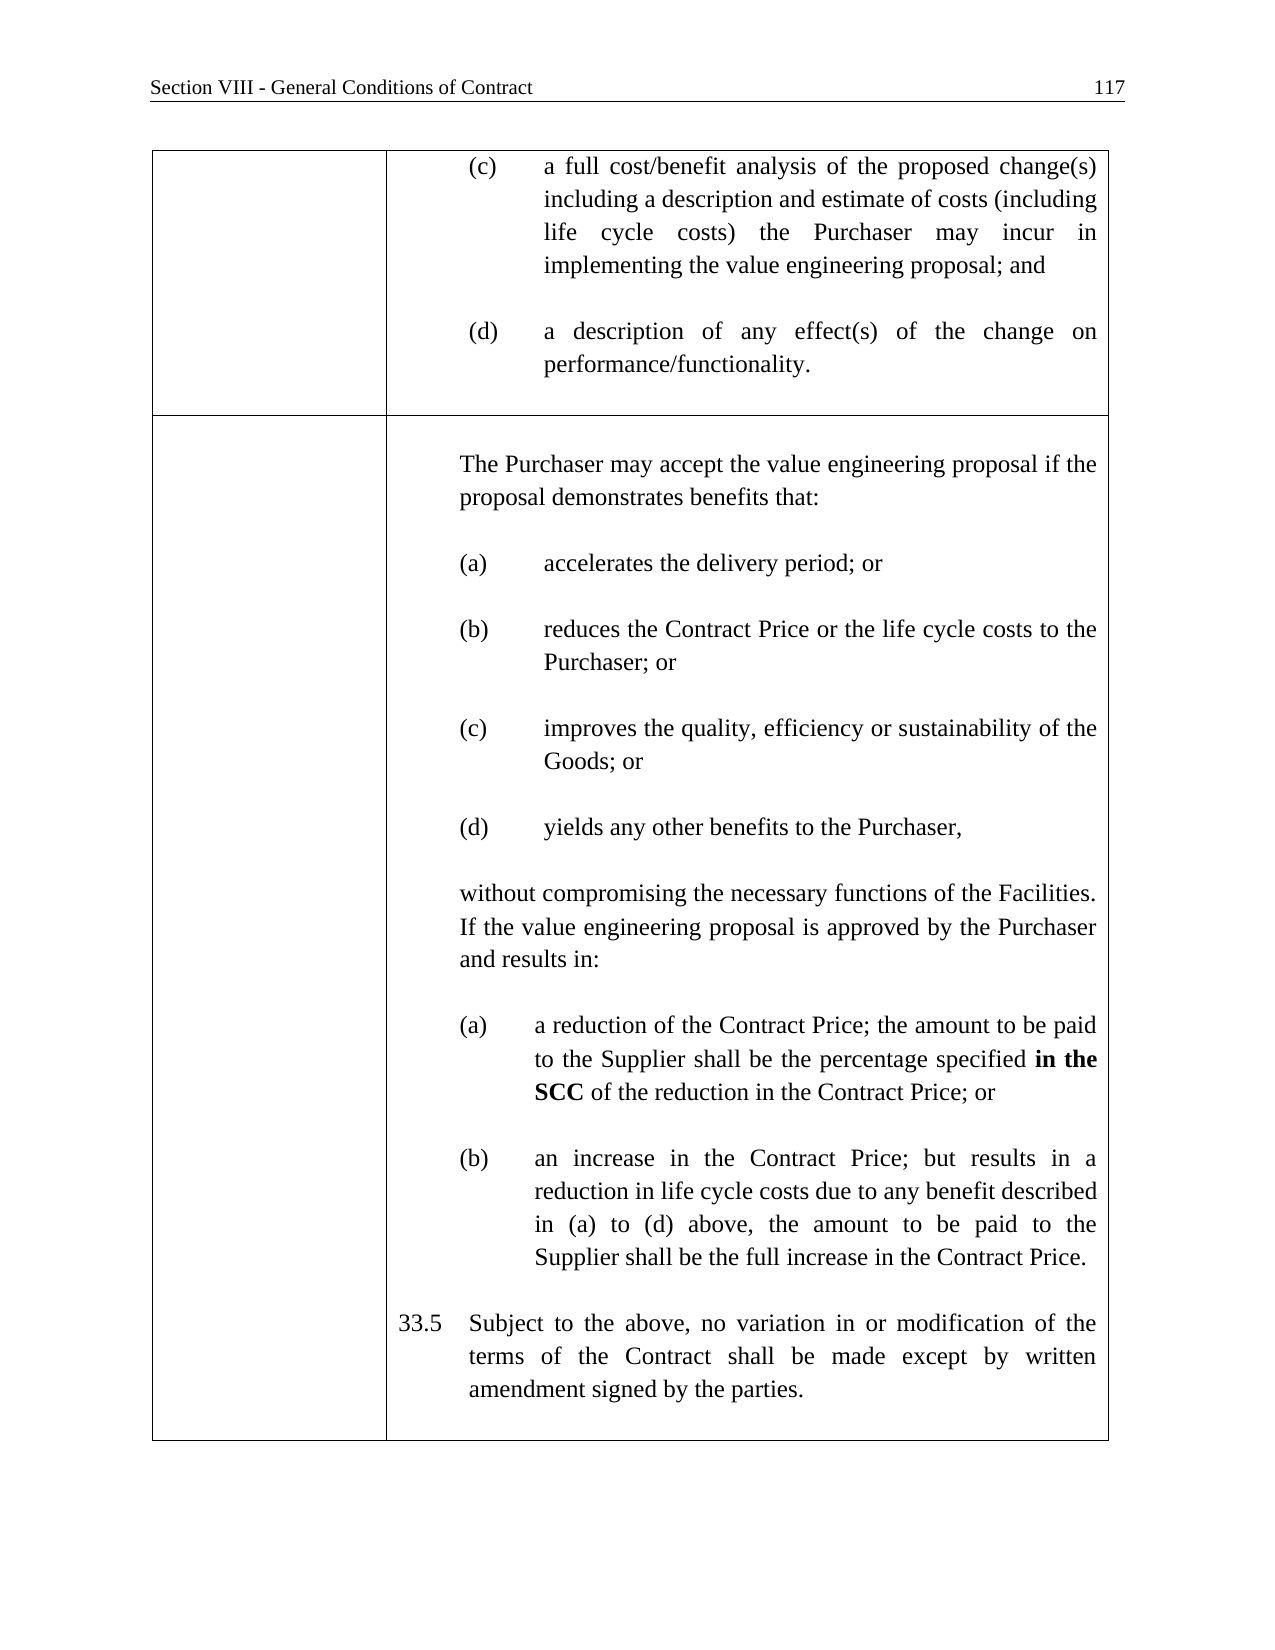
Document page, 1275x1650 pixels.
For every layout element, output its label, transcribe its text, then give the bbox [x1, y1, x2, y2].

table_cell The Purchaser may accept the value engineering proposal if the proposal demonstrates benefits that: accelerates the delivery period; or reduces the Contract Price or the life cycle costs to the Purchaser; or improves the quality, efficiency or sustainability of the Goods; or yields any other benefits to the Purchaser, without compromising the necessary functions of the Facilities. If the value engineering proposal is approved by the Purchaser and results in: a reduction of the Contract Price; the amount to be paid to the Supplier shall be the percentage specified in the SCC of the reduction in the Contract Price; or an increase in the Contract Price; but results in a reduction in life cycle costs due to any benefit described in (a) to (d) above, the amount to be paid to the Supplier shall be the full increase in the Contract Price. Subject to the above, no variation in or modification of the terms of the Contract shall be made except by written amendment signed by the parties. [387, 416, 1108, 1440]
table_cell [387, 151, 1108, 415]
table_cell [153, 151, 386, 415]
table_cell [153, 416, 386, 1440]
